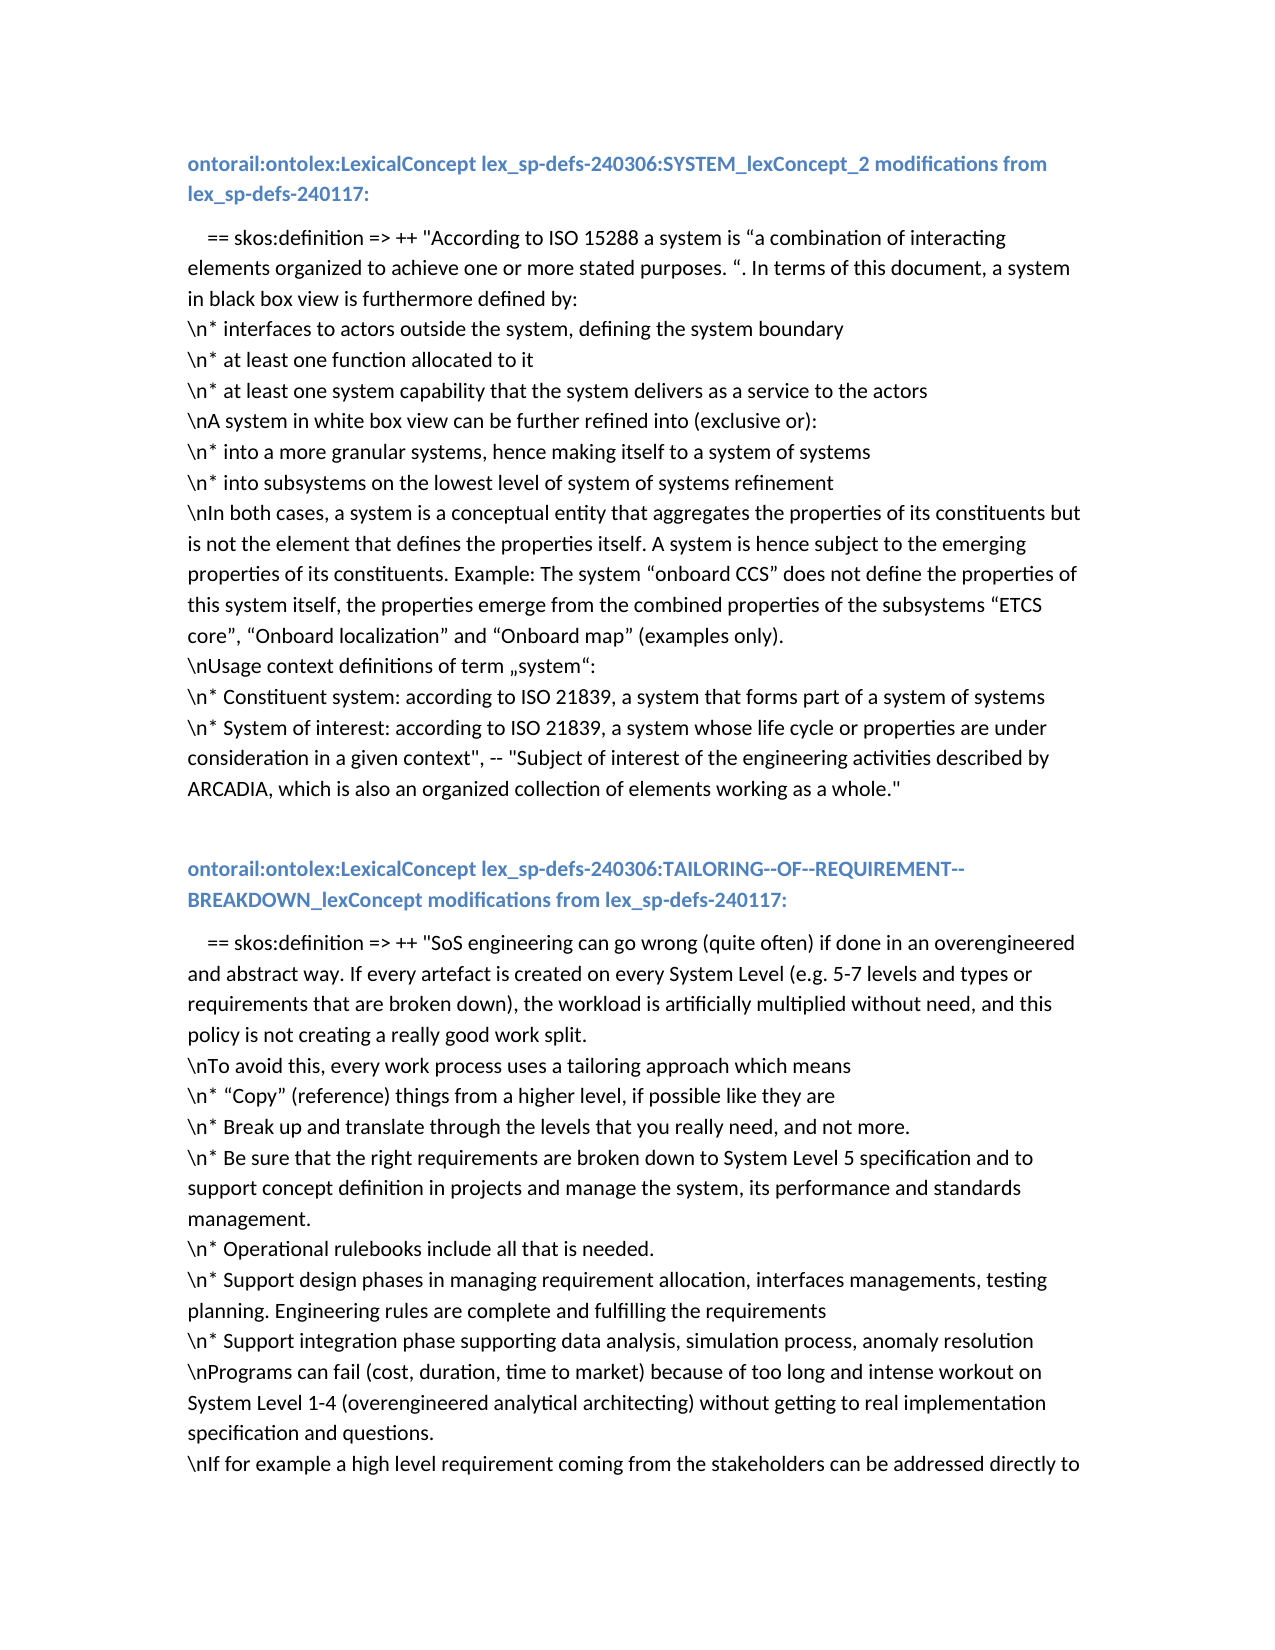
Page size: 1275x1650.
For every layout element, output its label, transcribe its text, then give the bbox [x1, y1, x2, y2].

text == skos:definition => ++ "According to ISO 15288 a system is “a combination of interacting elements organized to achieve one or more stated purposes. “. In terms of this document, a system in black box view is furthermore defined by: \n* interfaces to actors outside the system, defining the system boundary \n* at least one function allocated to it \n* at least one system capability that the system delivers as a service to the actors \nA system in white box view can be further refined into (exclusive or): \n* into a more granular systems, hence making itself to a system of systems \n* into subsystems on the lowest level of system of systems refinement \nIn both cases, a system is a conceptual entity that aggregates the properties of its constituents but is not the element that defines the properties itself. A system is hence subject to the emerging properties of its constituents. Example: The system “onboard CCS” does not define the properties of this system itself, the properties emerge from the combined properties of the subsystems “ETCS core”, “Onboard localization” and “Onboard map” (examples only). \nUsage context definitions of term „system“: \n* Constituent system: according to ISO 21839, a system that forms part of a system of systems \n* System of interest: according to ISO 21839, a system whose life cycle or properties are under consideration in a given context", -- "Subject of interest of the engineering activities described by ARCADIA, which is also an organized collection of elements working as a whole." [187, 224, 1087, 802]
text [187, 929, 1087, 1477]
subtitle ontorail:ontolex:LexicalConcept lex_sp-defs-240306:SYSTEM_lexConcept_2 modifications from lex_sp-defs-240117: [187, 150, 1087, 207]
subtitle ontorail:ontolex:LexicalConcept lex_sp-defs-240306:TAILORING--OF--REQUIREMENT--BREAKDOWN_lexConcept modifications from lex_sp-defs-240117: [187, 856, 1087, 913]
